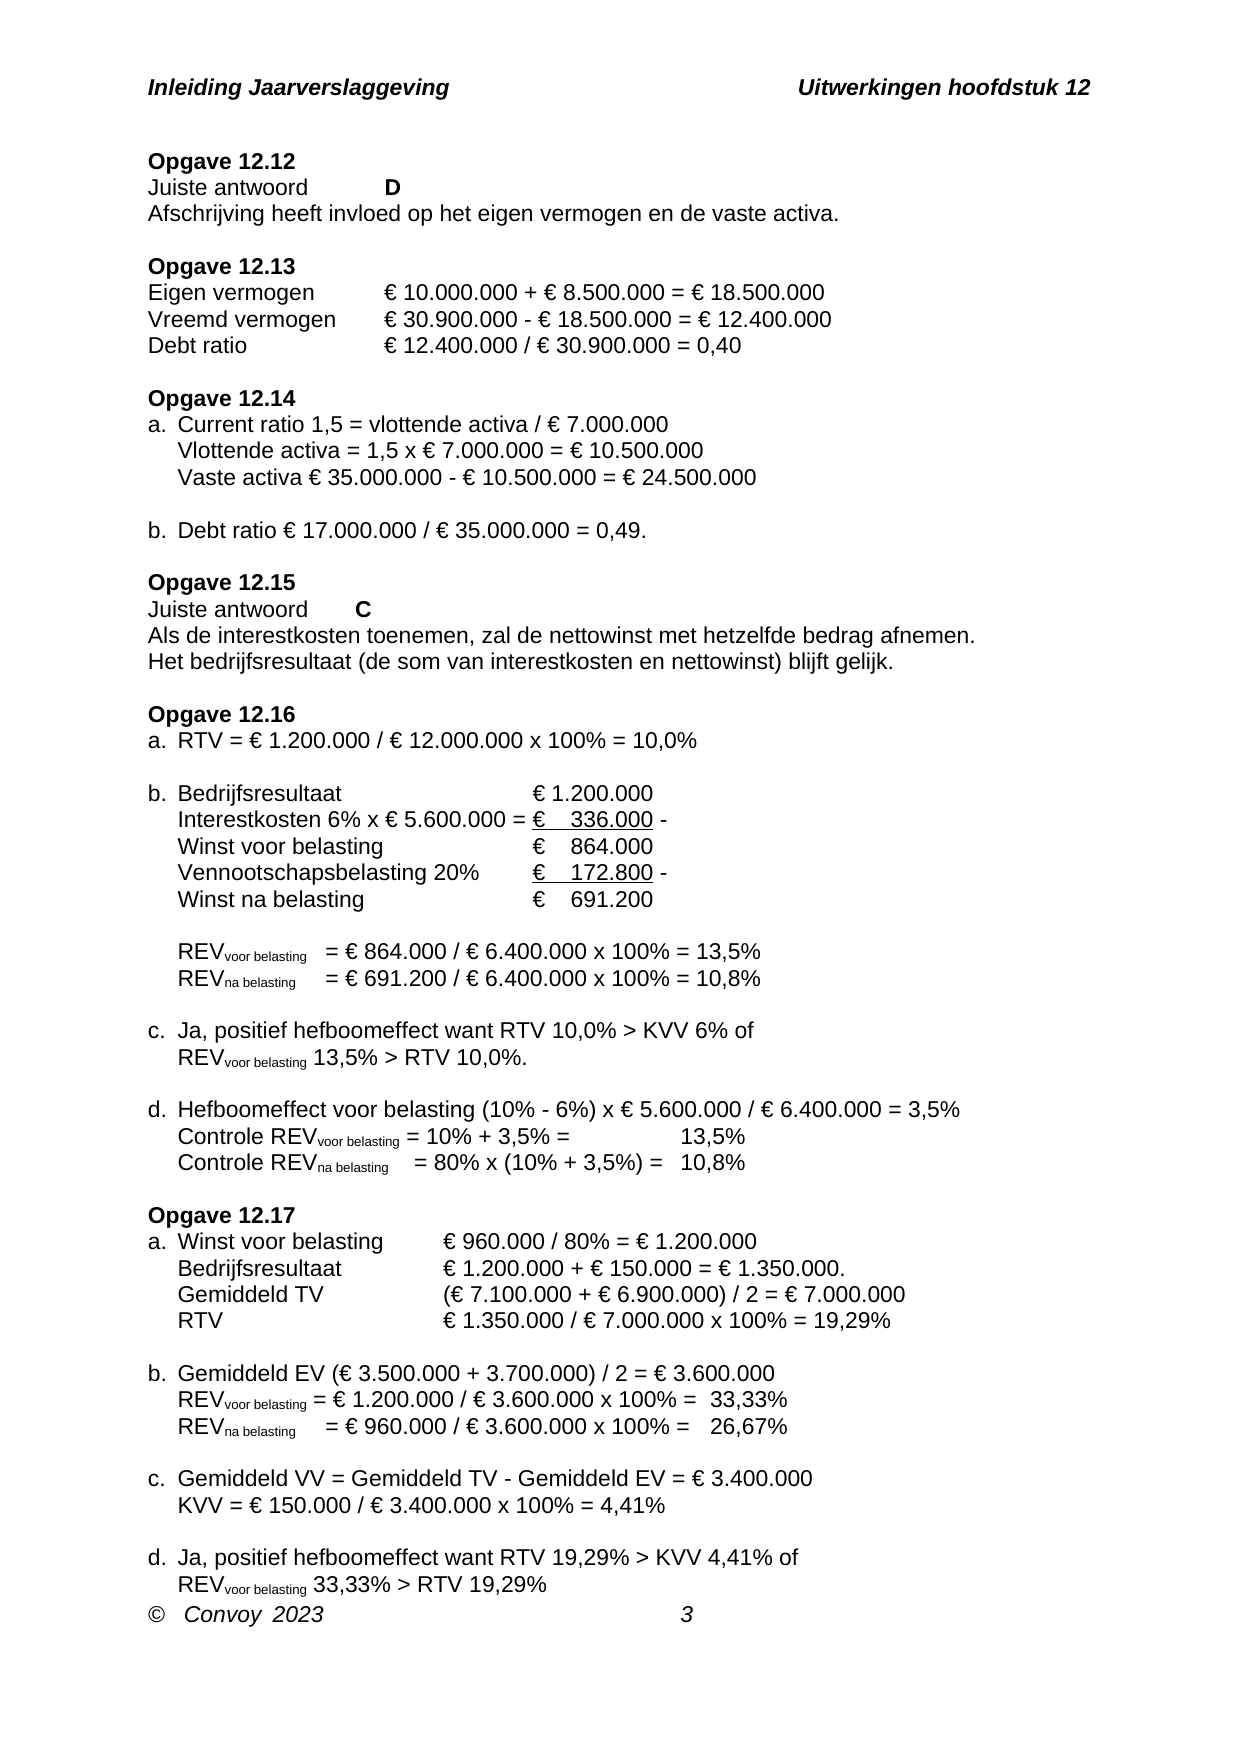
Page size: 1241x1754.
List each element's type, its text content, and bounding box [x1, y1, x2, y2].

text REVvoor belasting = € 864.000 / € 6.400.000 x 100% = 13,5% [177, 938, 1093, 964]
text Controle REVvoor belasting = 10% + 3,5% = 13,5% [177, 1123, 1093, 1149]
text REVna belasting = € 691.200 / € 6.400.000 x 100% = 10,8% [177, 964, 1093, 991]
list Ja, positief hefboomeffect want RTV 19,29% > KVV 4,41% of [148, 1544, 1093, 1571]
text Vennootschapsbelasting 20% € 172.800 - [177, 859, 1093, 886]
text REVvoor belasting 33,33% > RTV 19,29% [177, 1571, 1093, 1597]
list Winst voor belasting € 960.000 / 80% = € 1.200.000 [148, 1228, 1093, 1254]
text Bedrijfsresultaat € 1.200.000 + € 150.000 = € 1.350.000. [177, 1254, 1093, 1281]
text Opgave 12.17 [148, 1202, 1093, 1228]
text Juiste antwoord D [148, 174, 1093, 200]
list Hefboomeffect voor belasting (10% - 6%) x € 5.600.000 / € 6.400.000 = 3,5% [148, 1096, 1093, 1123]
text Interestkosten 6% x € 5.600.000 = € 336.000 - [177, 806, 1093, 833]
list Bedrijfsresultaat € 1.200.000 [148, 780, 1093, 806]
text REVna belasting = € 960.000 / € 3.600.000 x 100% = 26,67% [177, 1413, 1093, 1439]
text Opgave 12.13 [148, 253, 1093, 279]
list Debt ratio € 17.000.000 / € 35.000.000 = 0,49. [148, 517, 1093, 543]
text Juiste antwoord C [148, 596, 1093, 622]
text Vlottende activa = 1,5 x € 7.000.000 = € 10.500.000 [177, 437, 1093, 464]
text Afschrijving heeft invloed op het eigen vermogen en de vaste activa. [148, 200, 1093, 227]
text Gemiddeld TV (€ 7.100.000 + € 6.900.000) / 2 = € 7.000.000 [177, 1281, 1093, 1307]
text REVvoor belasting = € 1.200.000 / € 3.600.000 x 100% = 33,33% [177, 1386, 1093, 1413]
text Debt ratio € 12.400.000 / € 30.900.000 = 0,40 [148, 332, 1093, 358]
list RTV = € 1.200.000 / € 12.000.000 x 100% = 10,0% [148, 727, 1093, 754]
list Current ratio 1,5 = vlottende activa / € 7.000.000 [148, 411, 1093, 437]
text REVvoor belasting 13,5% > RTV 10,0%. [177, 1044, 1093, 1070]
list Ja, positief hefboomeffect want RTV 10,0% > KVV 6% of [148, 1017, 1093, 1044]
text Opgave 12.14 [148, 385, 1093, 411]
text Eigen vermogen € 10.000.000 + € 8.500.000 = € 18.500.000 [148, 279, 1093, 306]
list Gemiddeld VV = Gemiddeld TV - Gemiddeld EV = € 3.400.000 [148, 1465, 1093, 1492]
text Opgave 12.16 [148, 701, 1093, 727]
text Als de interestkosten toenemen, zal de nettowinst met hetzelfde bedrag afnemen. Het bedrijfsresultaat (de som van interestkosten en nettowinst) blijft gelijk. [148, 622, 1093, 675]
text RTV € 1.350.000 / € 7.000.000 x 100% = 19,29% [177, 1307, 1093, 1333]
text Winst na belasting € 691.200 [177, 886, 1093, 912]
list Gemiddeld EV (€ 3.500.000 + 3.700.000) / 2 = € 3.600.000 [148, 1360, 1093, 1386]
text Controle REVna belasting = 80% x (10% + 3,5%) = 10,8% [177, 1149, 1093, 1175]
text Opgave 12.12 [148, 148, 1093, 174]
text Opgave 12.15 [148, 569, 1093, 596]
text Vaste activa € 35.000.000 - € 10.500.000 = € 24.500.000 [177, 464, 1093, 490]
text Winst voor belasting € 864.000 [177, 833, 1093, 859]
text KVV = € 150.000 / € 3.400.000 x 100% = 4,41% [177, 1492, 1093, 1518]
text Vreemd vermogen € 30.900.000 - € 18.500.000 = € 12.400.000 [148, 306, 1093, 332]
